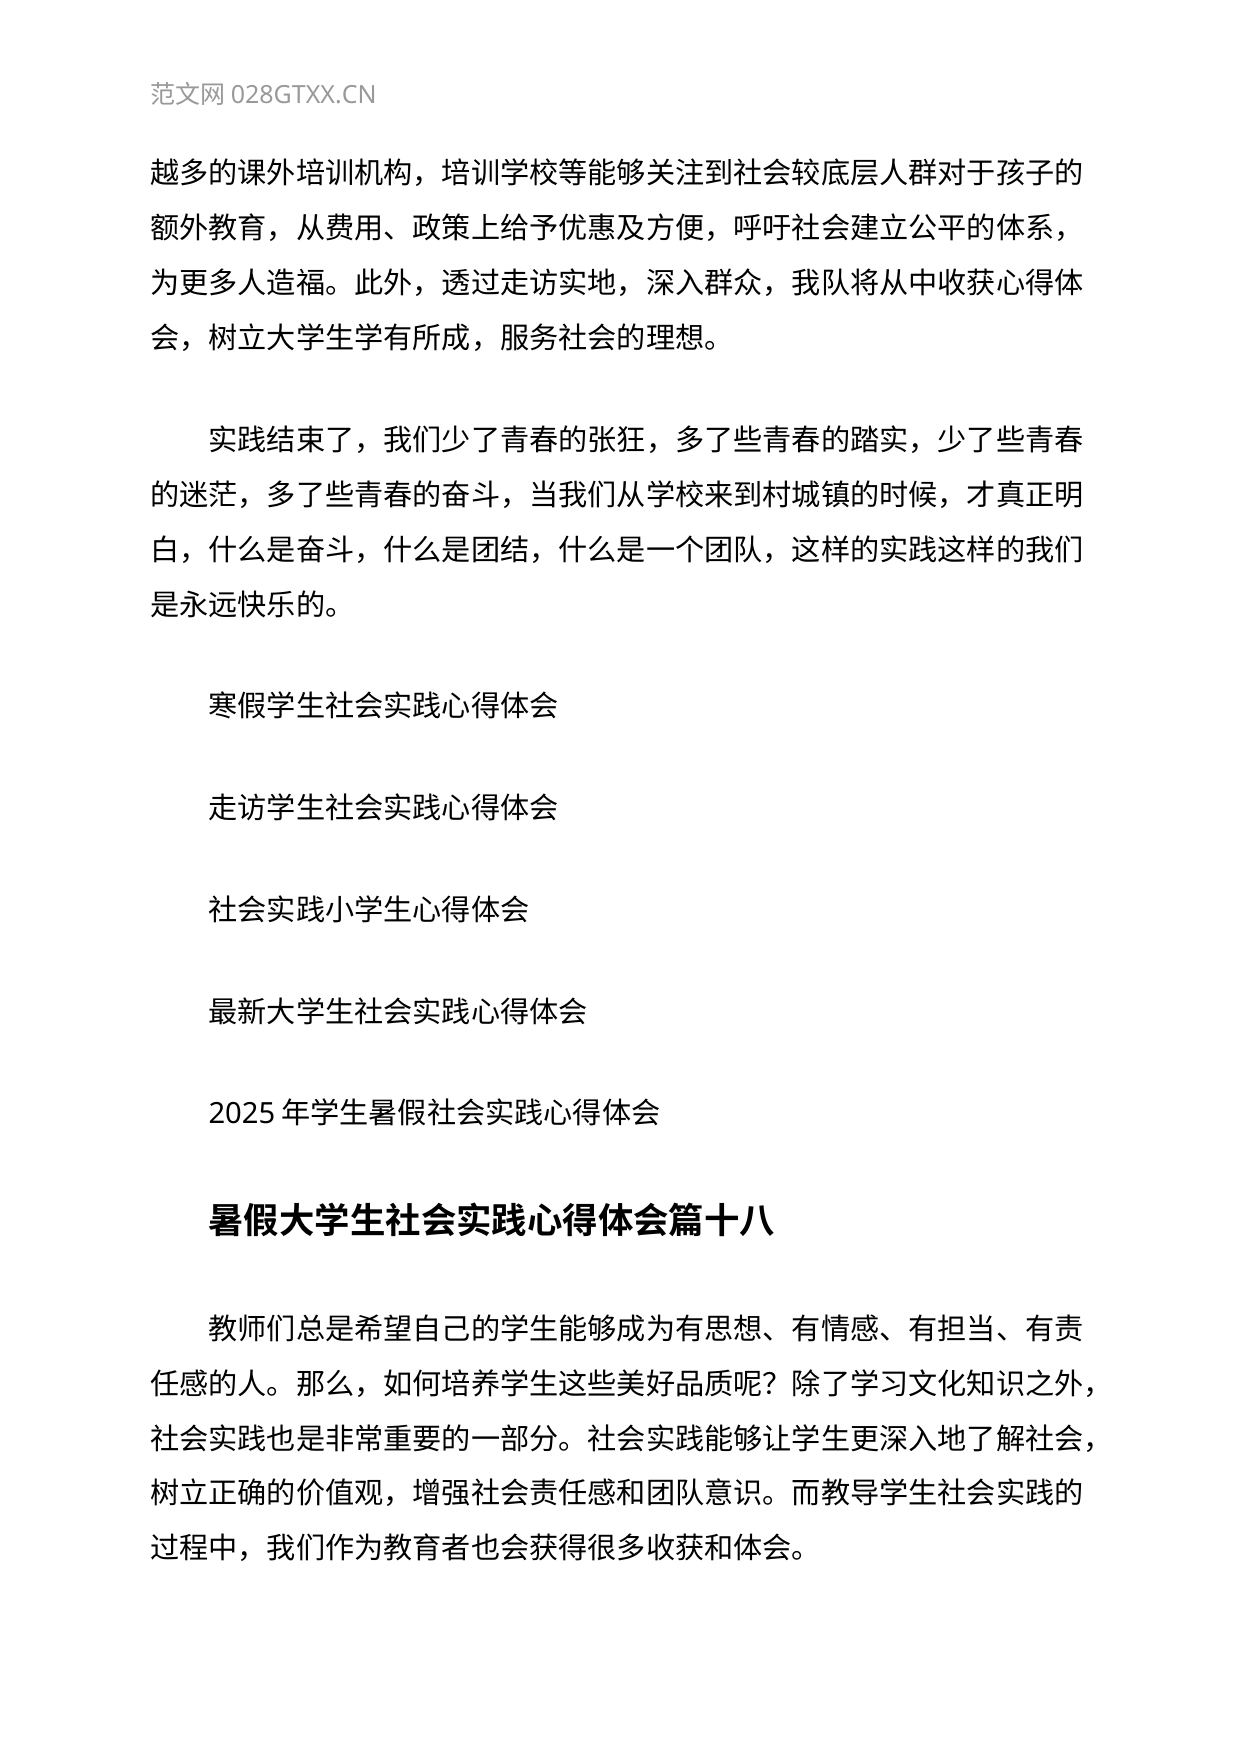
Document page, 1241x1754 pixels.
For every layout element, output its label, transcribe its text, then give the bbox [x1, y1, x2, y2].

text 实践结束了，我们少了青春的张狂，多了些青春的踏实，少了些青春的迷茫，多了些青春的奋斗，当我们从学校来到村城镇的时候，才真正明白，什么是奋斗，什么是团结，什么是一个团队，这样的实践这样的我们是永远快乐的。 [150, 416, 1090, 623]
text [150, 150, 1090, 357]
text 寒假学生社会实践心得体会 [150, 683, 1090, 725]
text 社会实践小学生心得体会 [150, 886, 1090, 929]
text 暑假大学生社会实践心得体会篇十八 [150, 1192, 1090, 1243]
text 教师们总是希望自己的学生能够成为有思想、有情感、有担当、有责任感的人。那么，如何培养学生这些美好品质呢？除了学习文化知识之外，社会实践也是非常重要的一部分。社会实践能够让学生更深入地了解社会，树立正确的价值观，增强社会责任感和团队意识。而教导学生社会实践的过程中，我们作为教育者也会获得很多收获和体会。 [150, 1305, 1090, 1567]
text 最新大学生社会实践心得体会 [150, 988, 1090, 1031]
text 走访学生社会实践心得体会 [150, 785, 1090, 827]
text 2025年学生暑假社会实践心得体会 [150, 1090, 1090, 1132]
